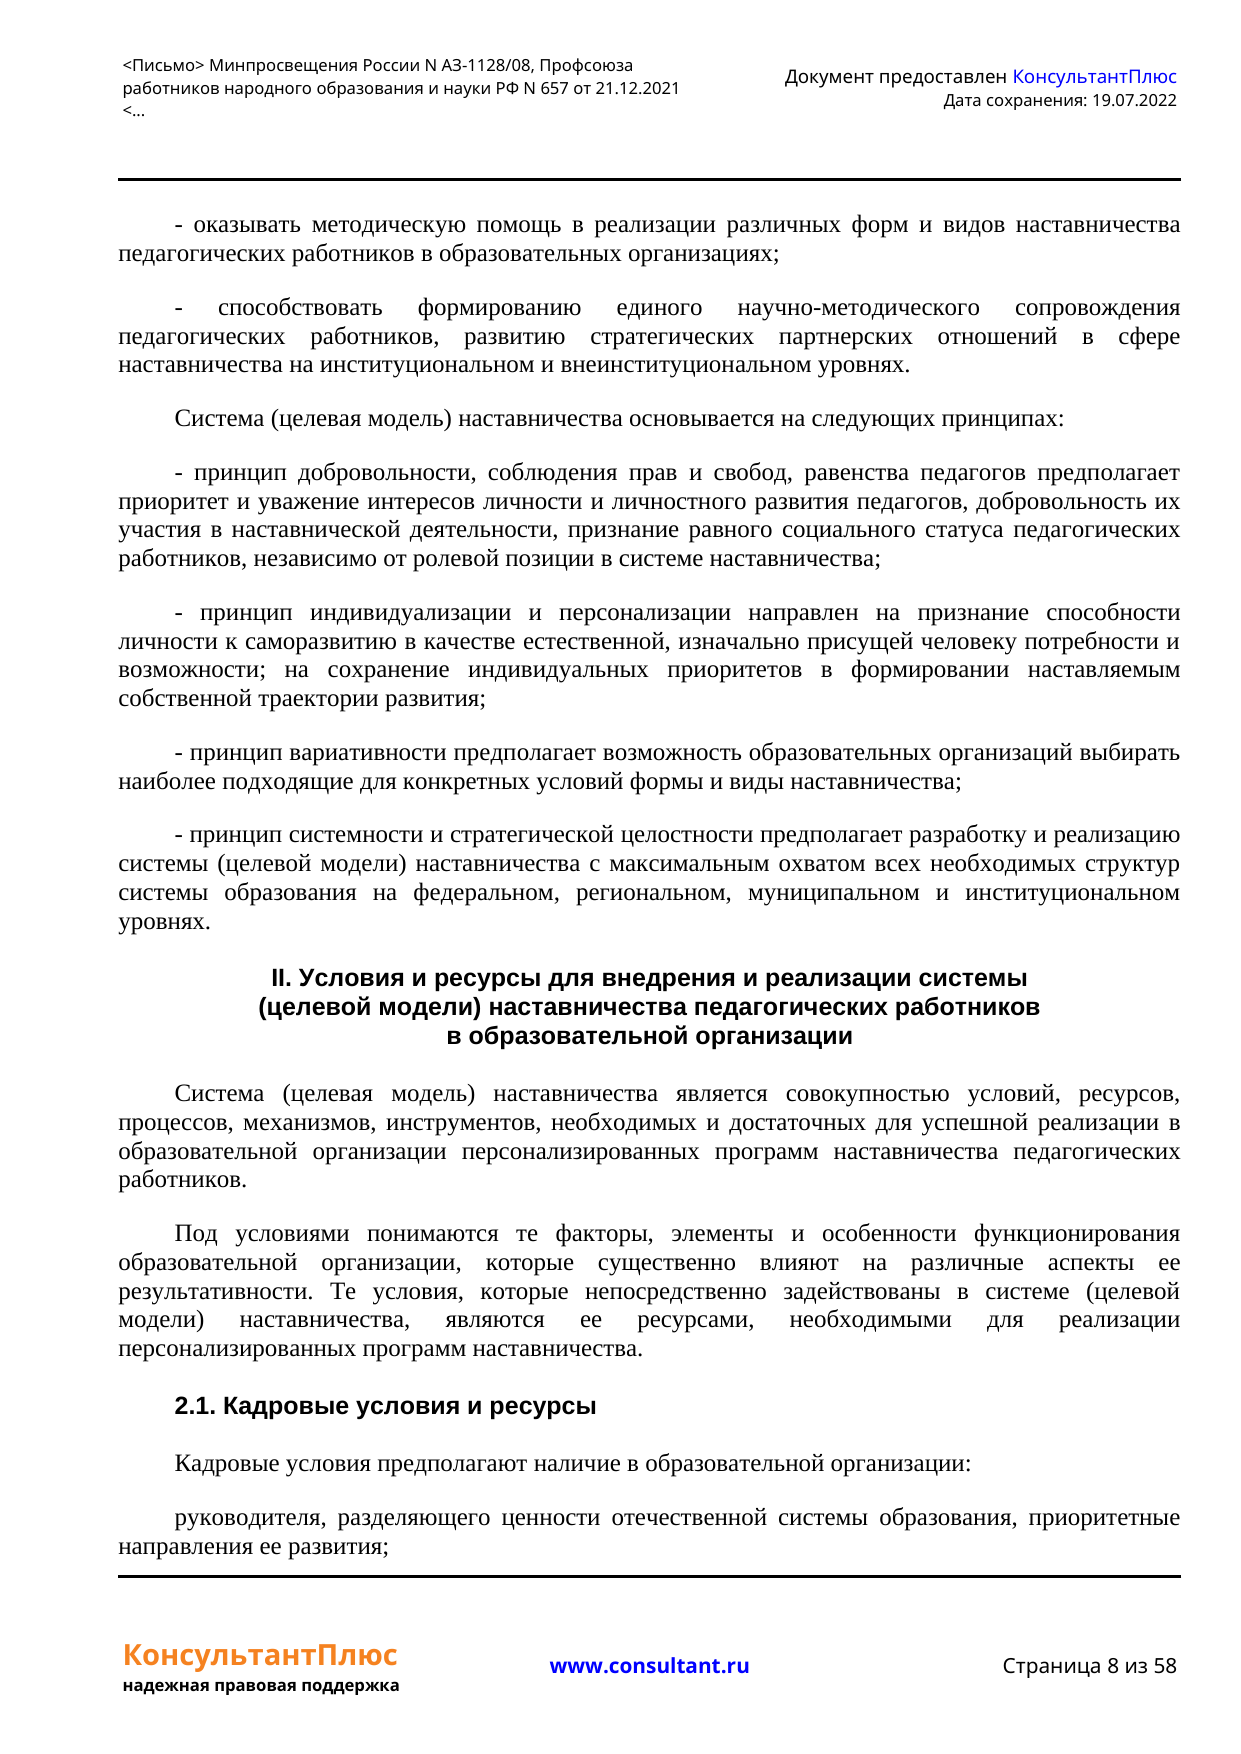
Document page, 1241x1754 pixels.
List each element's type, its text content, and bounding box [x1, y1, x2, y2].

text - принцип добровольности, соблюдения прав и свобод, равенства педагогов предполагает приоритет и уважение интересов личности и личностного развития педагогов, добровольность их участия в наставнической деятельности, признание равного социального статуса педагогических работников, независимо от ролевой позиции в системе наставничества; [118, 457, 1181, 572]
text - принцип индивидуализации и персонализации направлен на признание способности личности к саморазвитию в качестве естественной, изначально присущей человеку потребности и возможности; на сохранение индивидуальных приоритетов в формировании наставляемым собственной траектории развития; [118, 597, 1181, 712]
title в образовательной организации [118, 1021, 1181, 1049]
text - оказывать методическую помощь в реализации различных форм и видов наставничества педагогических работников в образовательных организациях; [118, 209, 1181, 267]
title 2.1. Кадровые условия и ресурсы [118, 1391, 1181, 1419]
text Кадровые условия предполагают наличие в образовательной организации: [118, 1448, 1181, 1477]
title II. Условия и ресурсы для внедрения и реализации системы [118, 963, 1181, 992]
text - принцип системности и стратегической целостности предполагает разработку и реализацию системы (целевой модели) наставничества с максимальным охватом всех необходимых структур системы образования на федеральном, региональном, муниципальном и институциональном уровнях. [118, 819, 1181, 934]
text Под условиями понимаются те факторы, элементы и особенности функционирования образовательной организации, которые существенно влияют на различные аспекты ее результативности. Те условия, которые непосредственно задействованы в системе (целевой модели) наставничества, являются ее ресурсами, необходимыми для реализации персонализированных программ наставничества. [118, 1218, 1181, 1362]
text - принцип вариативности предполагает возможность образовательных организаций выбирать наиболее подходящие для конкретных условий формы и виды наставничества; [118, 737, 1181, 794]
text Система (целевая модель) наставничества является совокупностью условий, ресурсов, процессов, механизмов, инструментов, необходимых и достаточных для успешной реализации в образовательной организации персонализированных программ наставничества педагогических работников. [118, 1078, 1181, 1193]
text - способствовать формированию единого научно-методического сопровождения педагогических работников, развитию стратегических партнерских отношений в сфере наставничества на институциональном и внеинституциональном уровнях. [118, 292, 1181, 378]
text Система (целевая модель) наставничества основывается на следующих принципах: [118, 403, 1181, 432]
title (целевой модели) наставничества педагогических работников [118, 992, 1181, 1021]
text руководителя, разделяющего ценности отечественной системы образования, приоритетные направления ее развития; [118, 1502, 1181, 1559]
